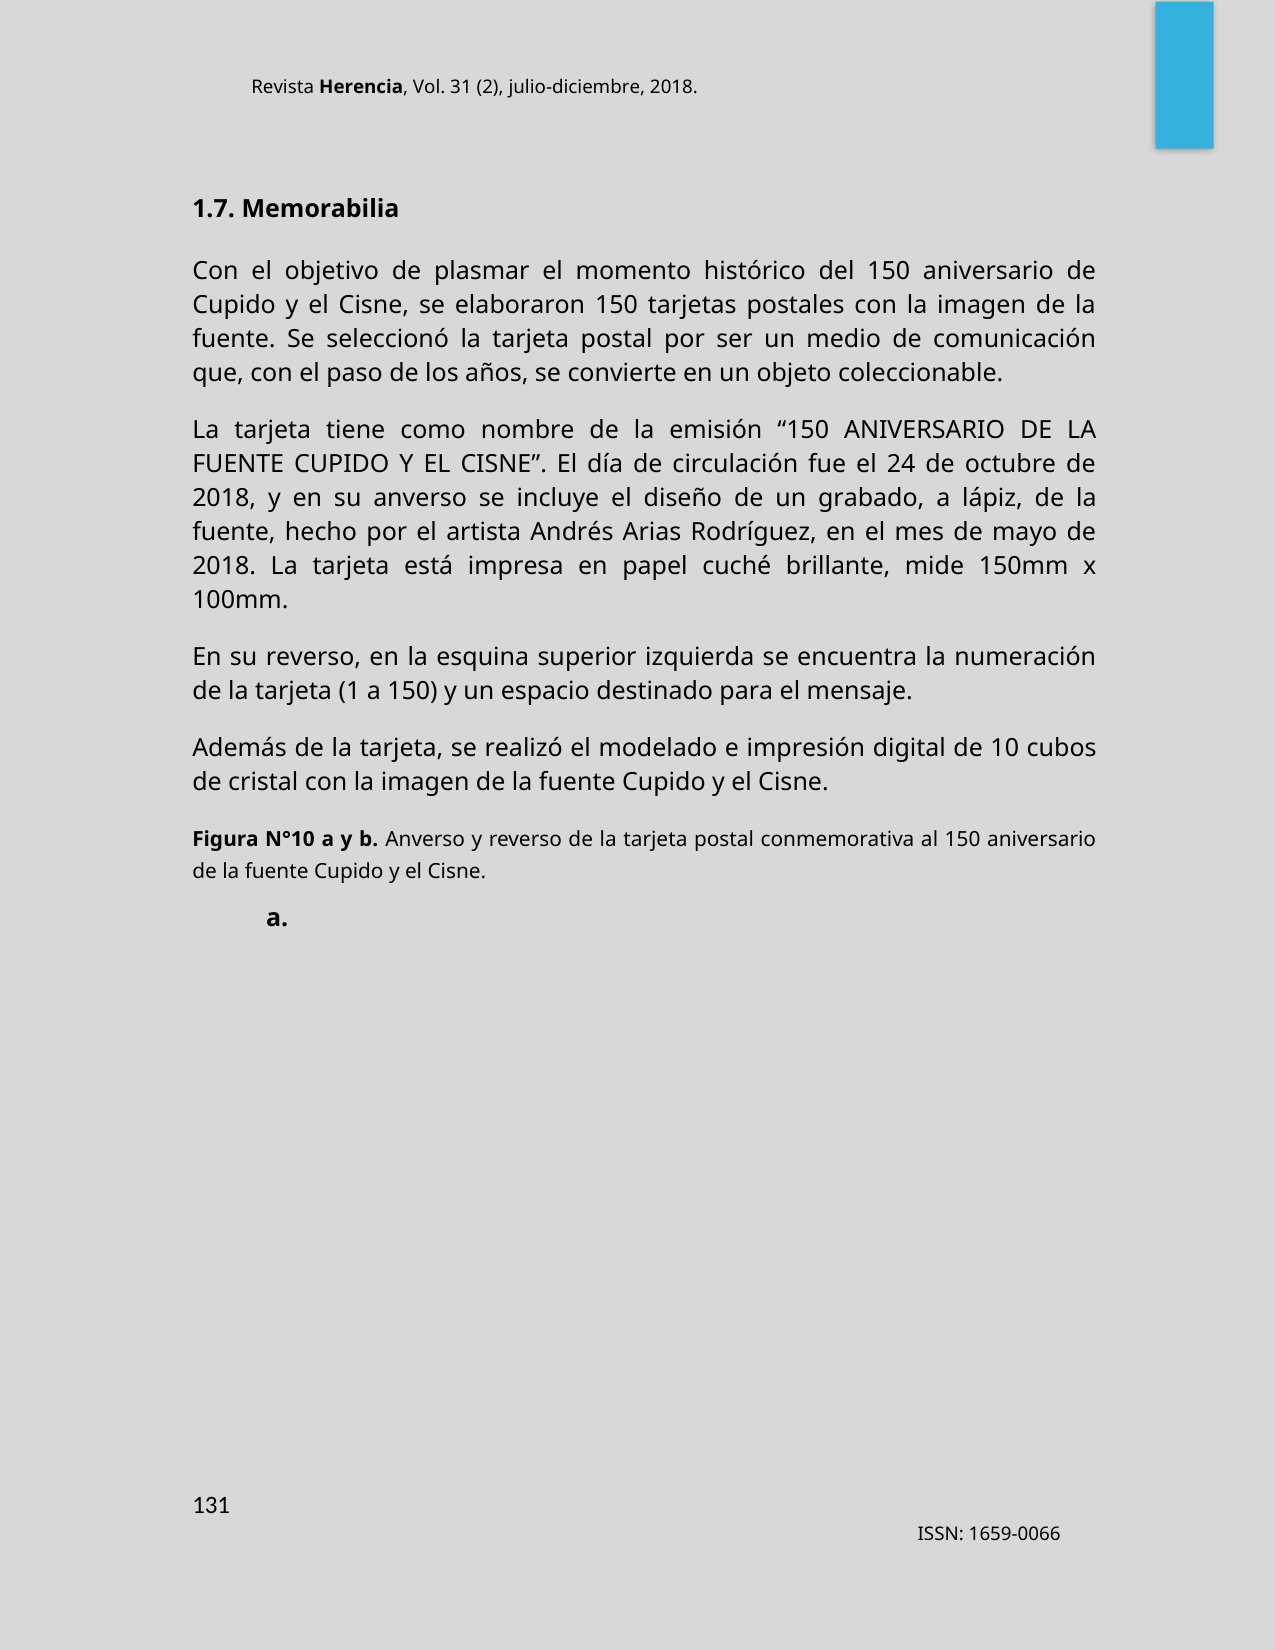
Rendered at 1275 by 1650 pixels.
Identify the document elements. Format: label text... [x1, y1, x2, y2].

text a. [192, 899, 1098, 933]
subtitle Figura N°10 a y b. Anverso y reverso de la tarjeta postal conmemorativa al 150 aniversario de la fuente Cupido y el Cisne. [192, 824, 1098, 885]
text La tarjeta tiene como nombre de la emisión “150 ANIVERSARIO DE LA FUENTE CUPIDO Y EL CISNE”. El día de circulación fue el 24 de octubre de 2018, y en su anverso se incluye el diseño de un grabado, a lápiz, de la fuente, hecho por el artista Andrés Arias Rodríguez, en el mes de mayo de 2018. La tarjeta está impresa en papel cuché brillante, mide 150mm x 100mm. [192, 412, 1098, 616]
text En su reverso, en la esquina superior izquierda se encuentra la numeración de la tarjeta (1 a 150) y un espacio destinado para el mensaje. [192, 639, 1098, 707]
subtitle 1.7. Memorabilia [192, 191, 1098, 225]
text Con el objetivo de plasmar el momento histórico del 150 aniversario de Cupido y el Cisne, se elaboraron 150 tarjetas postales con la imagen de la fuente. Se seleccionó la tarjeta postal por ser un medio de comunicación que, con el paso de los años, se convierte en un objeto coleccionable. [192, 253, 1098, 389]
text Además de la tarjeta, se realizó el modelado e impresión digital de 10 cubos de cristal con la imagen de la fuente Cupido y el Cisne. [192, 730, 1098, 798]
